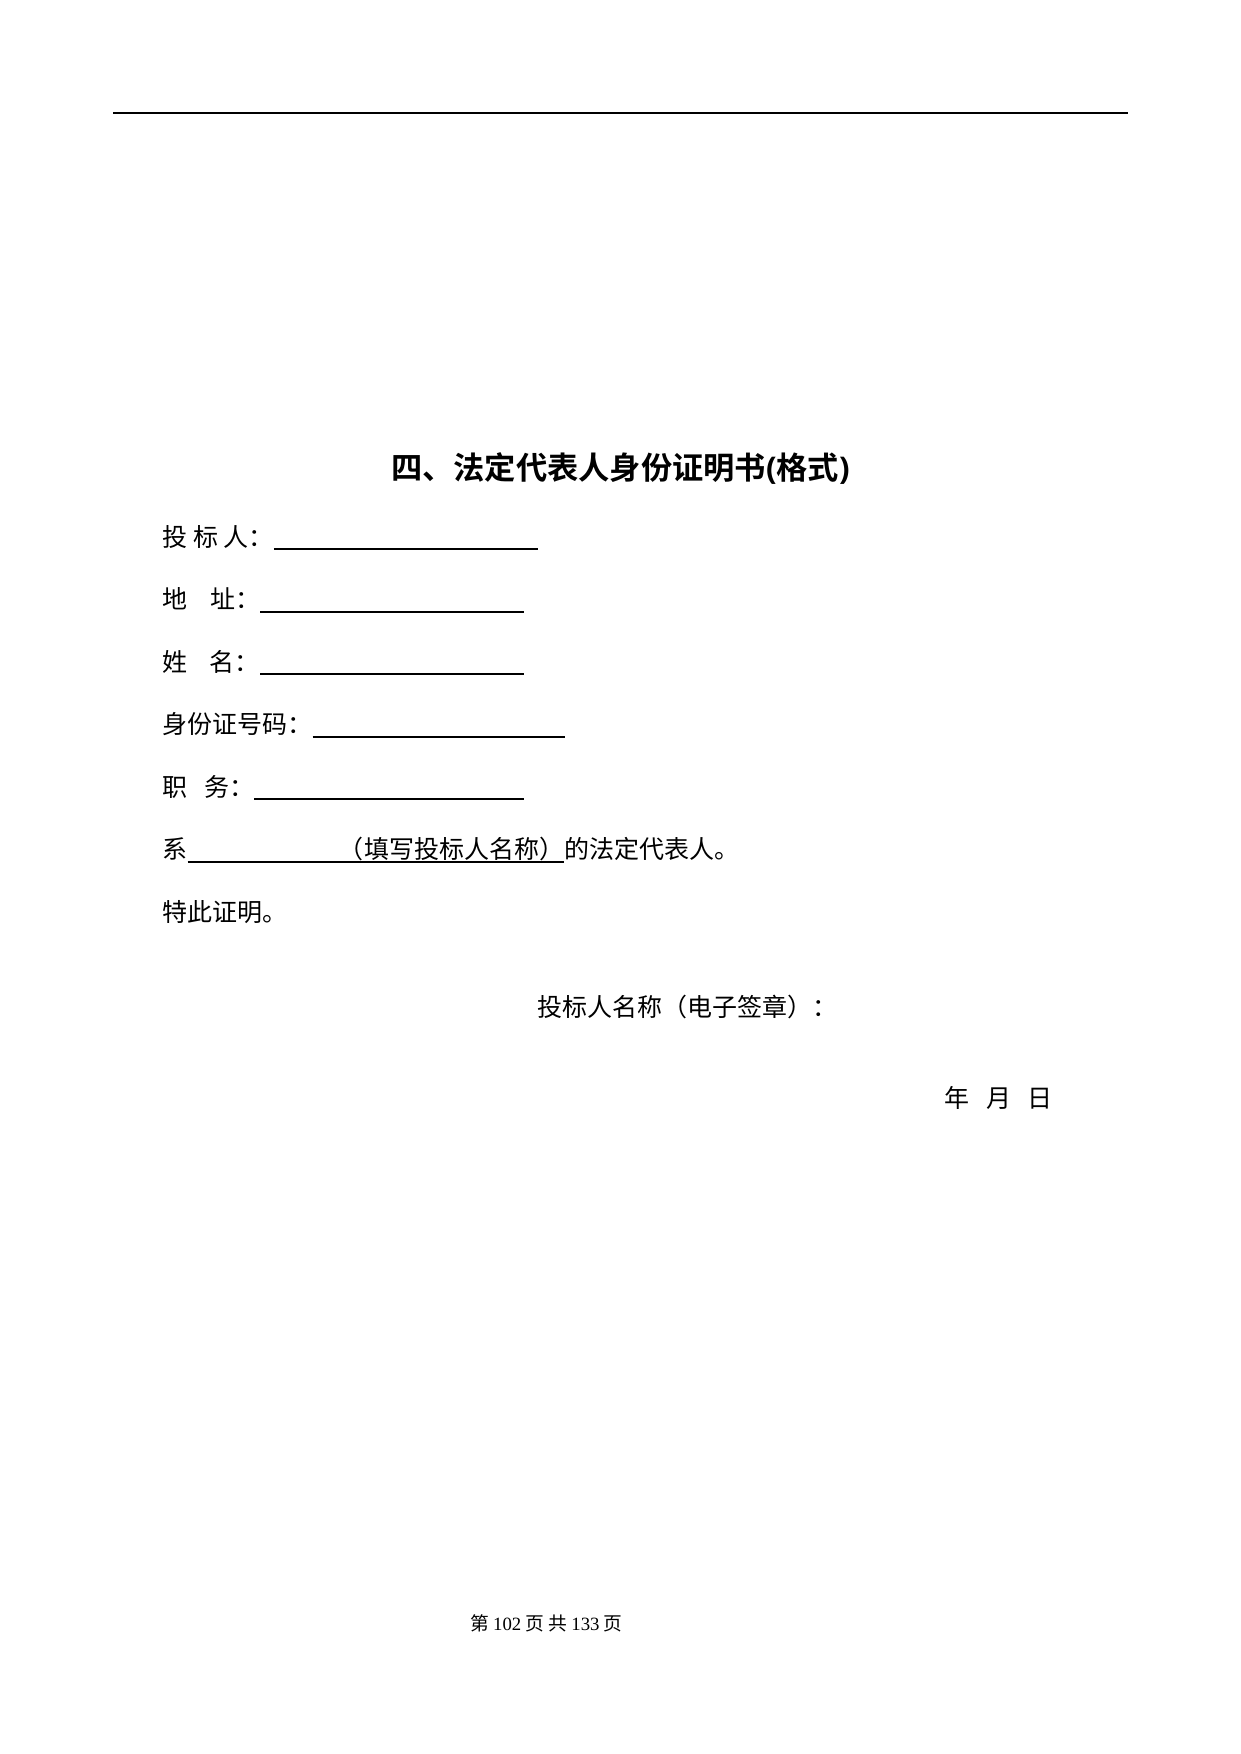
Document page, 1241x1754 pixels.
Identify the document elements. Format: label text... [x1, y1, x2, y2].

text 年 月 日 [112, 1071, 1053, 1117]
text 特此证明。 [112, 871, 1128, 934]
text 四、法定代表人身份证明书(格式) [112, 413, 1128, 496]
text 系 （填写投标人名称）的法定代表人。 [112, 809, 1128, 871]
text 投 标 人： [112, 496, 1128, 559]
text 投标人名称（电子签章）： [112, 979, 1128, 1025]
text 姓 名： [112, 621, 1098, 684]
text 身份证号码： [112, 684, 1098, 746]
text 职 务： [112, 746, 1098, 809]
text 地 址： [112, 559, 1128, 621]
